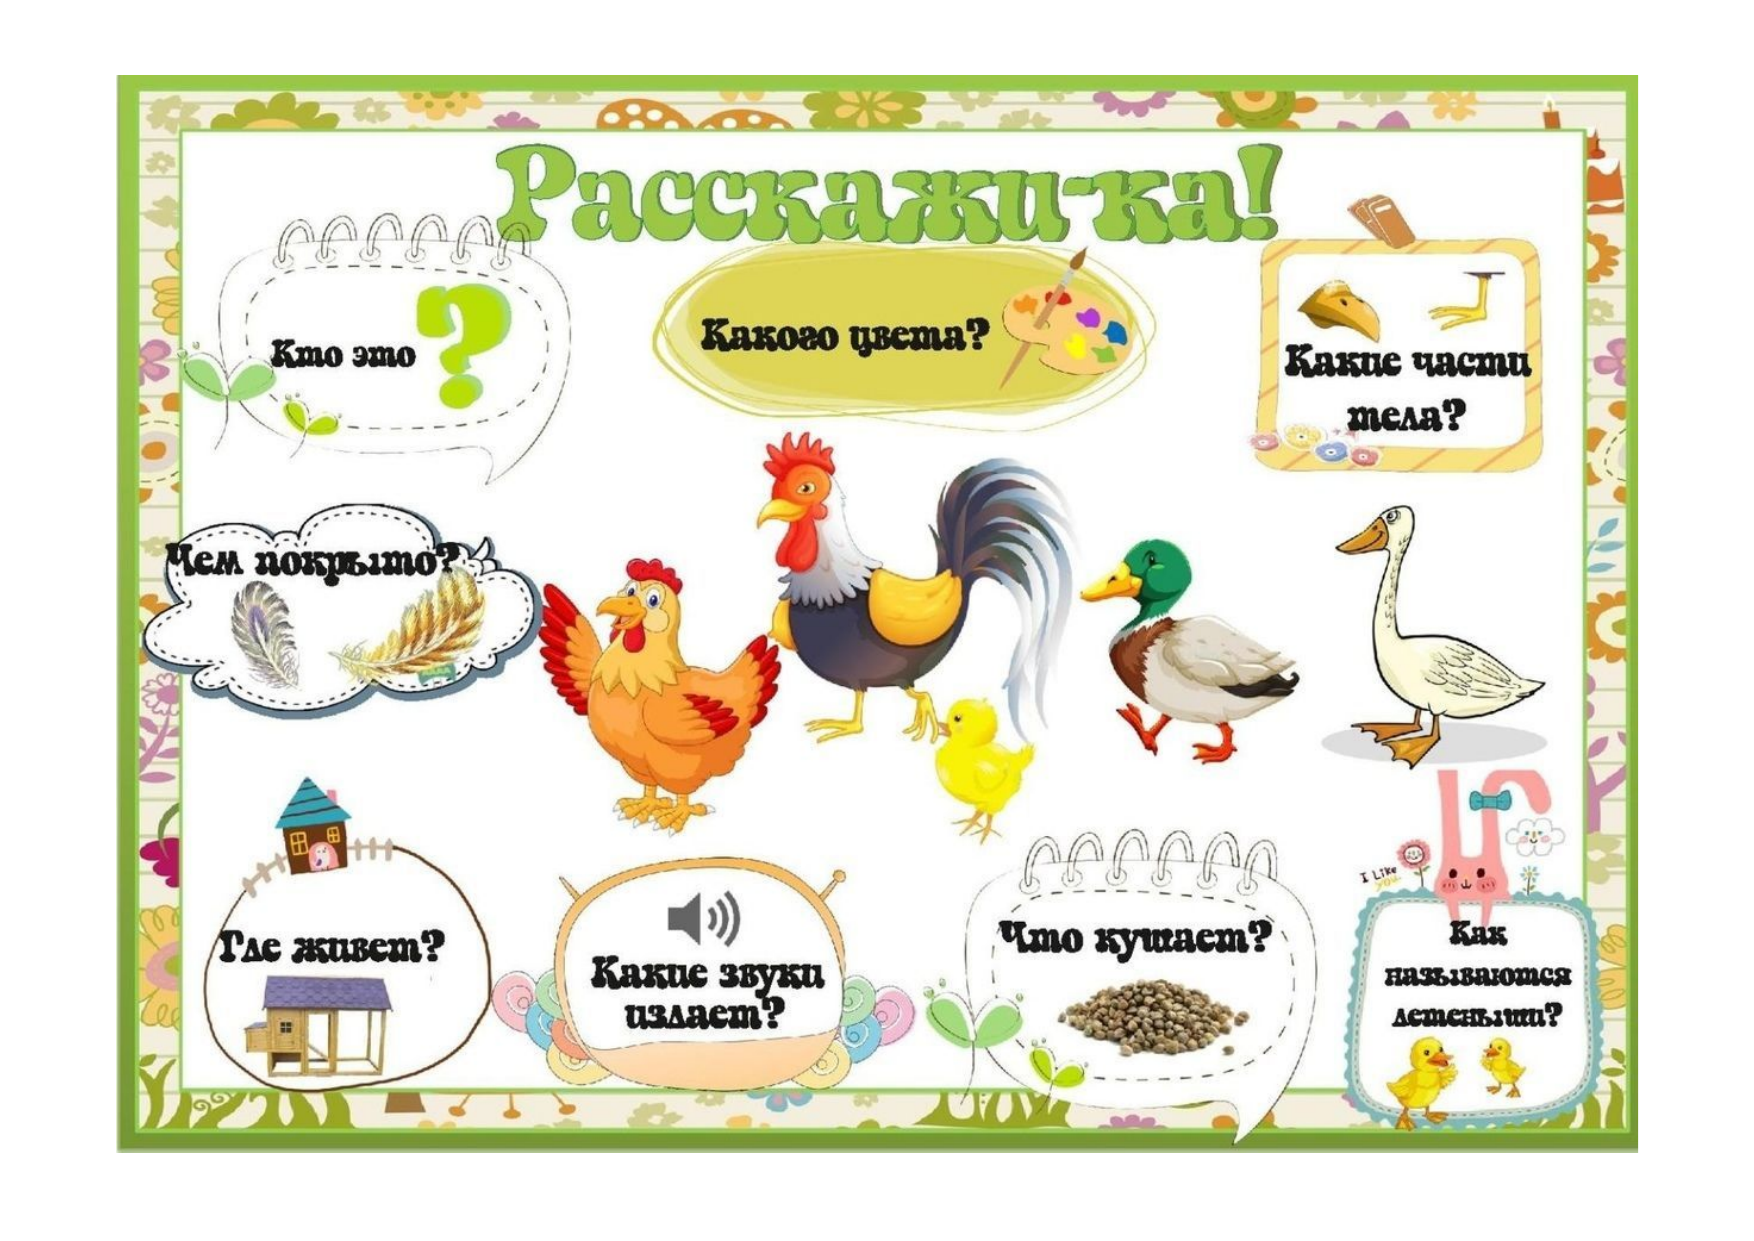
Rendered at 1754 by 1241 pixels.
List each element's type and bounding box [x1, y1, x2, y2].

picture [116, 75, 1639, 1153]
